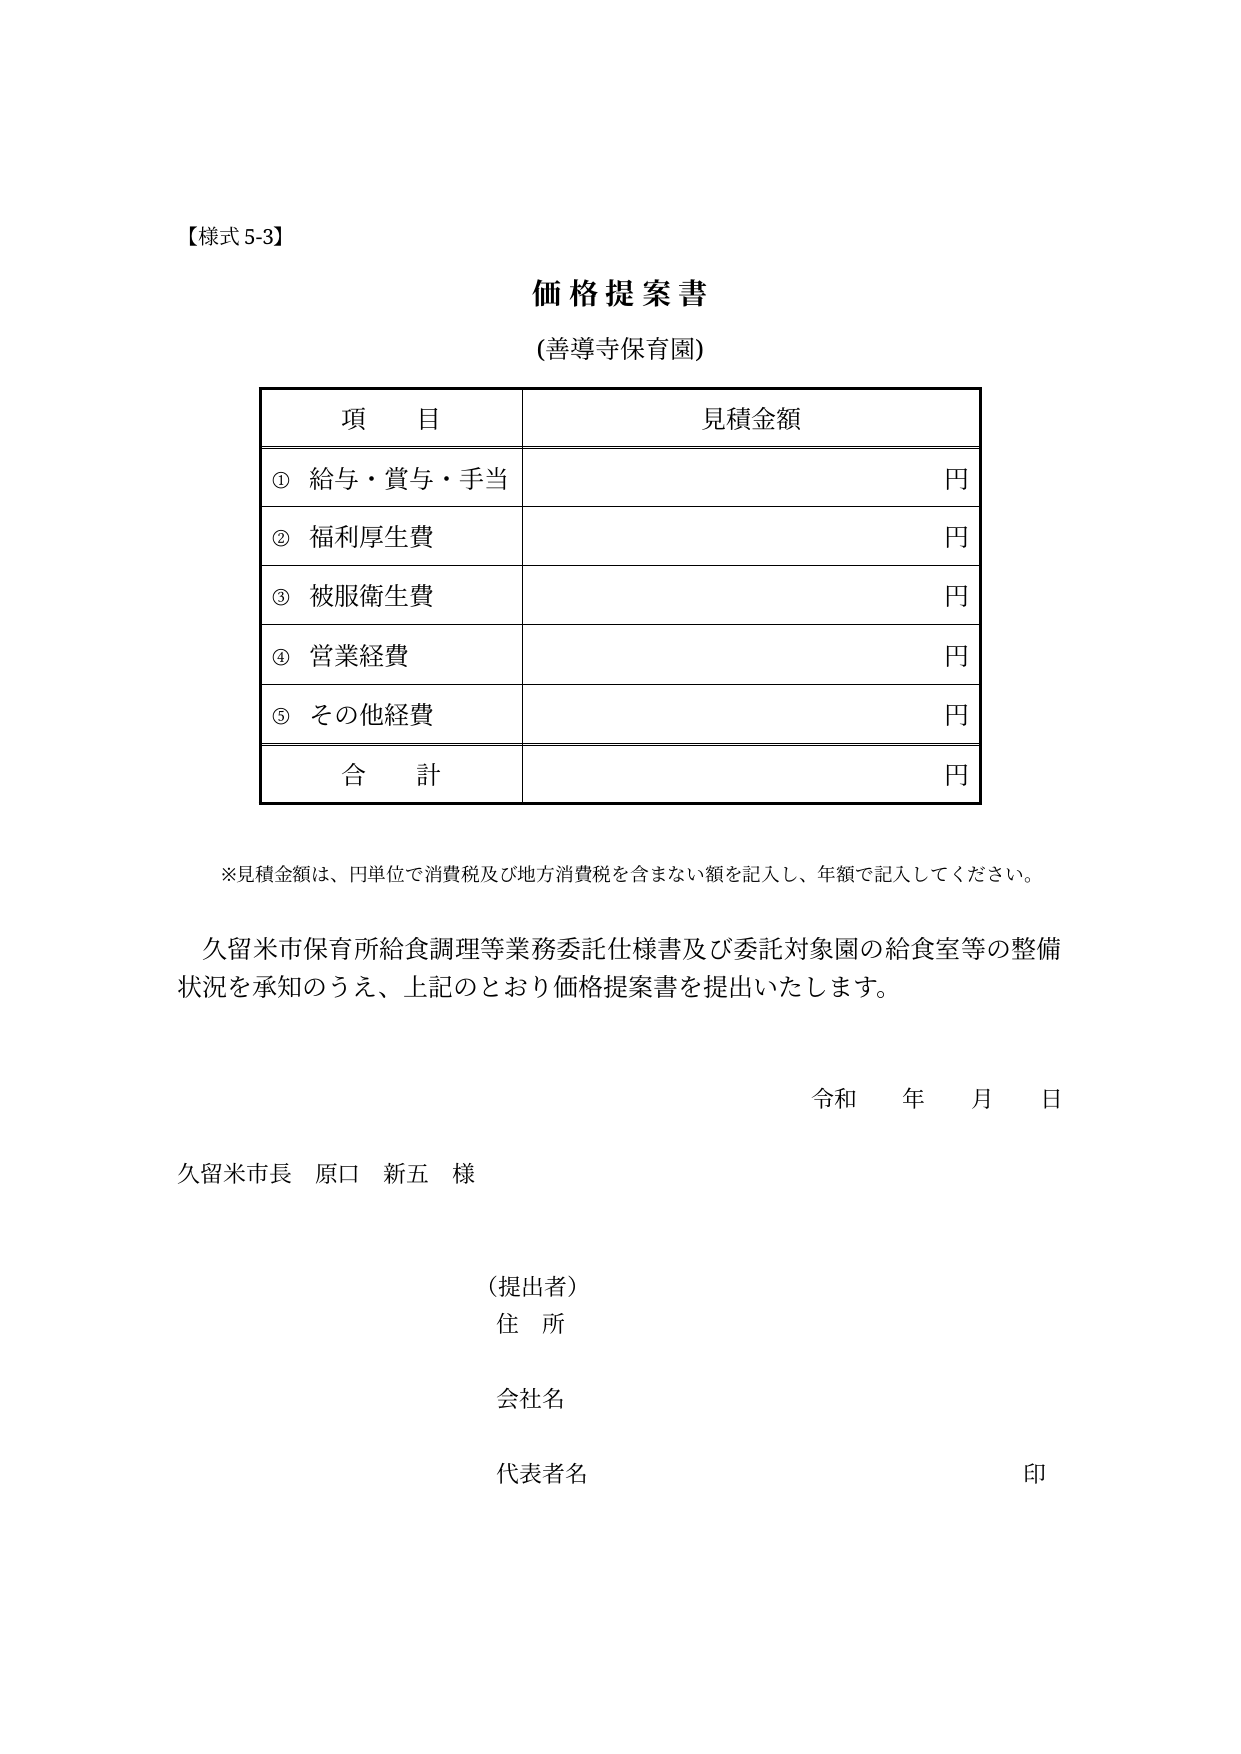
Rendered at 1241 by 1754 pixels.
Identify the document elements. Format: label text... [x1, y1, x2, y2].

text 価 格 提 案 書 [177, 254, 1063, 329]
table_cell 合 計 [262, 746, 522, 802]
table_cell 福利厚生費 [262, 507, 522, 565]
table_cell 円 [523, 685, 979, 743]
text 令和 年 月 日 [221, 1079, 1063, 1117]
text （提出者） [177, 1267, 1063, 1304]
table_header 見積金額 [523, 390, 979, 446]
table_cell 給与・賞与・手当 [262, 449, 522, 506]
text 久留米市保育所給食調理等業務委託仕様書及び委託対象園の給食室等の整備状況を承知のうえ、上記のとおり価格提案書を提出いたします。 [177, 929, 1063, 1004]
table_cell 円 [523, 507, 979, 565]
text 住 所 [221, 1304, 1063, 1342]
text ※見積金額は、円単位で消費税及び地方消費税を含まない額を記入し、年額で記入してください。 [221, 854, 1063, 892]
table_cell その他経費 [262, 685, 522, 743]
text 【様式5-3】 [177, 217, 1063, 254]
table_cell 被服衛生費 [262, 566, 522, 624]
text 久留米市長 原口 新五 様 [177, 1154, 1063, 1192]
table_cell 円 [523, 566, 979, 624]
table_cell 円 [523, 746, 979, 802]
text 会社名 [221, 1379, 1063, 1417]
table_header 項 目 [262, 390, 522, 446]
text (善導寺保育園) [177, 329, 1063, 367]
text 代表者名 印 [221, 1454, 1063, 1492]
table_cell 円 [523, 625, 979, 683]
table_cell 円 [523, 449, 979, 506]
table_cell 営業経費 [262, 625, 522, 683]
